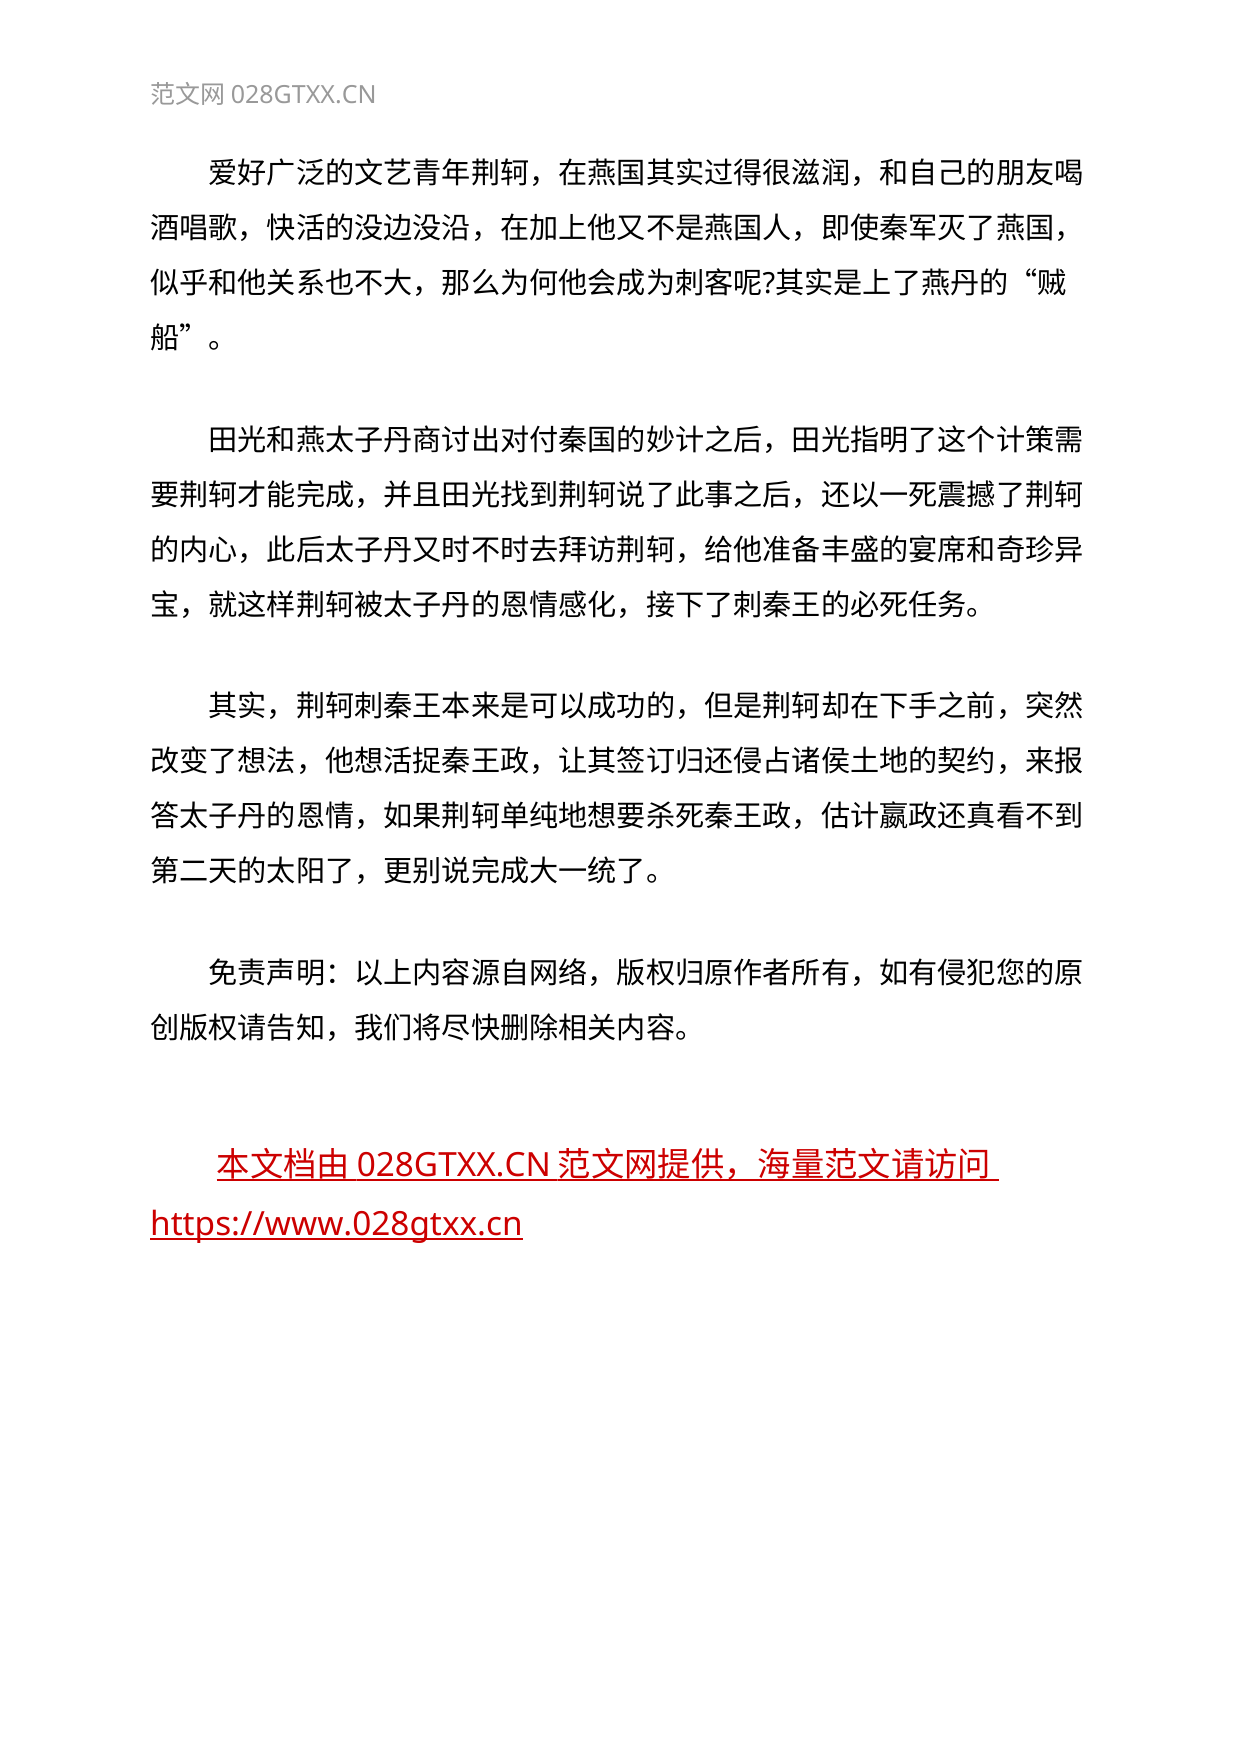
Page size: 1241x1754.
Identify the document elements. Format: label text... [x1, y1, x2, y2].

text 免责声明：以上内容源自网络，版权归原作者所有，如有侵犯您的原创版权请告知，我们将尽快删除相关内容。 [150, 949, 1090, 1047]
text 其实，荆轲刺秦王本来是可以成功的，但是荆轲却在下手之前，突然改变了想法，他想活捉秦王政，让其签订归还侵占诸侯土地的契约，来报答太子丹的恩情，如果荆轲单纯地想要杀死秦王政，估计嬴政还真看不到第二天的太阳了，更别说完成大一统了。 [150, 683, 1090, 890]
text 本文档由028GTXX.CN范文网提供，海量范文请访问 https://www.028gtxx.cn [150, 1137, 1090, 1245]
text 爱好广泛的文艺青年荆轲，在燕国其实过得很滋润，和自己的朋友喝酒唱歌，快活的没边没沿，在加上他又不是燕国人，即使秦军灭了燕国，似乎和他关系也不大，那么为何他会成为刺客呢?其实是上了燕丹的“贼船”。 [150, 150, 1090, 357]
text 田光和燕太子丹商讨出对付秦国的妙计之后，田光指明了这个计策需要荆轲才能完成，并且田光找到荆轲说了此事之后，还以一死震撼了荆轲的内心，此后太子丹又时不时去拜访荆轲，给他准备丰盛的宴席和奇珍异宝，就这样荆轲被太子丹的恩情感化，接下了刺秦王的必死任务。 [150, 417, 1090, 623]
